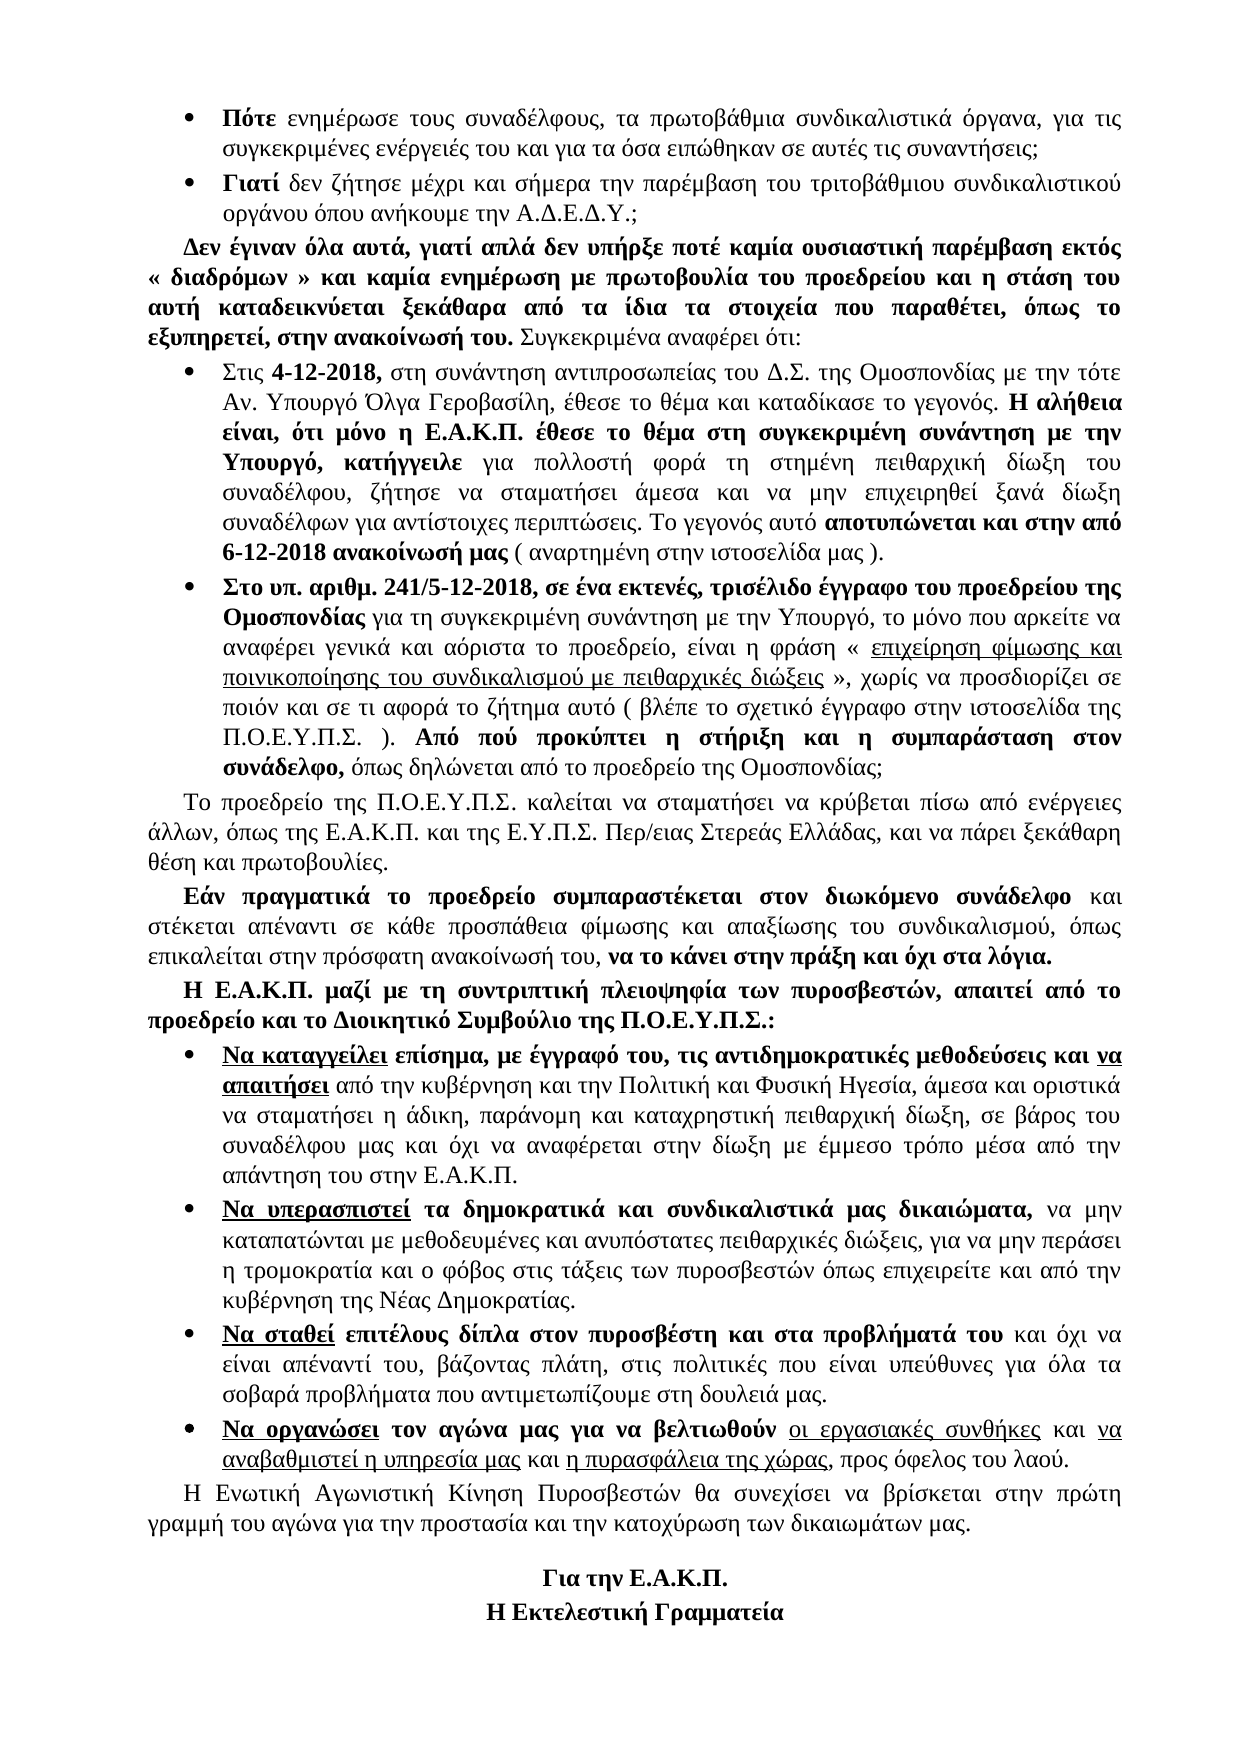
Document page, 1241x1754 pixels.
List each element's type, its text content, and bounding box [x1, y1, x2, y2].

list Στις 4-12-2018, στη συνάντηση αντιπροσωπείας του Δ.Σ. της Ομοσπονδίας με την τότε Αν. Υπουργό Όλγα Γεροβασίλη, έθεσε το θέμα και καταδίκασε το γεγονός. Η αλήθεια είναι, ότι μόνο η Ε.Α.Κ.Π. έθεσε το θέμα στη συγκεκριμένη συνάντηση με την Υπουργό, κατήγγειλε για πολλοστή φορά τη στημένη πειθαρχική δίωξη του συναδέλφου, ζήτησε να σταματήσει άμεσα και να μην επιχειρηθεί ξανά δίωξη συναδέλφων για αντίστοιχες περιπτώσεις. Το γεγονός αυτό αποτυπώνεται και στην από 6-12-2018 ανακοίνωσή μας ( αναρτημένη στην ιστοσελίδα μας ). [185, 357, 1122, 566]
text Εάν πραγματικά το προεδρείο συμπαραστέκεται στον διωκόμενο συνάδελφο και στέκεται απέναντι σε κάθε προσπάθεια φίμωσης και απαξίωσης του συνδικαλισμού, όπως επικαλείται στην πρόσφατη ανακοίνωσή του, να το κάνει στην πράξη και όχι στα λόγια. [148, 881, 1122, 970]
text Η Εκτελεστική Γραμματεία [148, 1597, 1122, 1626]
list Να καταγγείλει επίσημα, με έγγραφό του, τις αντιδημοκρατικές μεθοδεύσεις και να απαιτήσει από την κυβέρνηση και την Πολιτική και Φυσική Ηγεσία, άμεσα και οριστικά να σταματήσει η άδικη, παράνομη και καταχρηστική πειθαρχική δίωξη, σε βάρος του συναδέλφου μας και όχι να αναφέρεται στην δίωξη με έμμεσο τρόπο μέσα από την απάντηση του στην Ε.Α.Κ.Π. [185, 1040, 1122, 1189]
list Να σταθεί επιτέλους δίπλα στον πυροσβέστη και στα προβλήματά του και όχι να είναι απέναντί του, βάζοντας πλάτη, στις πολιτικές που είναι υπεύθυνες για όλα τα σοβαρά προβλήματα που αντιμετωπίζουμε στη δουλειά μας. [185, 1319, 1122, 1408]
text Η Ενωτική Αγωνιστική Κίνηση Πυροσβεστών θα συνεχίσει να βρίσκεται στην πρώτη γραμμή του αγώνα για την προστασία και την κατοχύρωση των δικαιωμάτων μας. [148, 1478, 1122, 1537]
list Γιατί δεν ζήτησε μέχρι και σήμερα την παρέμβαση του τριτοβάθμιου συνδικαλιστικού οργάνου όπου ανήκουμε την Α.Δ.Ε.Δ.Υ.; [185, 168, 1122, 227]
list Να υπερασπιστεί τα δημοκρατικά και συνδικαλιστικά μας δικαιώματα, να μην καταπατώνται με μεθοδευμένες και ανυπόστατες πειθαρχικές διώξεις, για να μην περάσει η τρομοκρατία και ο φόβος στις τάξεις των πυροσβεστών όπως επιχειρείτε και από την κυβέρνηση της Νέας Δημοκρατίας. [185, 1194, 1122, 1314]
text Η Ε.Α.Κ.Π. μαζί με τη συντριπτική πλειοψηφία των πυροσβεστών, απαιτεί από το προεδρείο και το Διοικητικό Συμβούλιο της Π.Ο.Ε.Υ.Π.Σ.: [148, 976, 1122, 1034]
list Πότε ενημέρωσε τους συναδέλφους, τα πρωτοβάθμια συνδικαλιστικά όργανα, για τις συγκεκριμένες ενέργειές του και για τα όσα ειπώθηκαν σε αυτές τις συναντήσεις; [185, 103, 1122, 162]
text Δεν έγιναν όλα αυτά, γιατί απλά δεν υπήρξε ποτέ καμία ουσιαστική παρέμβαση εκτός « διαδρόμων » και καμία ενημέρωση με πρωτοβουλία του προεδρείου και η στάση του αυτή καταδεικνύεται ξεκάθαρα από τα ίδια τα στοιχεία που παραθέτει, όπως το εξυπηρετεί, στην ανακοίνωσή του. Συγκεκριμένα αναφέρει ότι: [148, 232, 1122, 351]
text Για την Ε.Α.Κ.Π. [148, 1563, 1122, 1592]
text Το προεδρείο της Π.Ο.Ε.Υ.Π.Σ. καλείται να σταματήσει να κρύβεται πίσω από ενέργειες άλλων, όπως της Ε.Α.Κ.Π. και της Ε.Υ.Π.Σ. Περ/ειας Στερεάς Ελλάδας, και να πάρει ξεκάθαρη θέση και πρωτοβουλίες. [148, 787, 1122, 876]
list Να οργανώσει τον αγώνα μας για να βελτιωθούν οι εργασιακές συνθήκες και να αναβαθμιστεί η υπηρεσία μας και η πυρασφάλεια της χώρας, προς όφελος του λαού. [185, 1414, 1122, 1472]
list Στο υπ. αριθμ. 241/5-12-2018, σε ένα εκτενές, τρισέλιδο έγγραφο του προεδρείου της Ομοσπονδίας για τη συγκεκριμένη συνάντηση με την Υπουργό, το μόνο που αρκείτε να αναφέρει γενικά και αόριστα το προεδρείο, είναι η φράση « επιχείρηση φίμωσης και ποινικοποίησης του συνδικαλισμού με πειθαρχικές διώξεις », χωρίς να προσδιορίζει σε ποιόν και σε τι αφορά το ζήτημα αυτό ( βλέπε το σχετικό έγγραφο στην ιστοσελίδα της Π.Ο.Ε.Υ.Π.Σ. ). Από πού προκύπτει η στήριξη και η συμπαράσταση στον συνάδελφο, όπως δηλώνεται από το προεδρείο της Ομοσπονδίας; [185, 572, 1122, 781]
